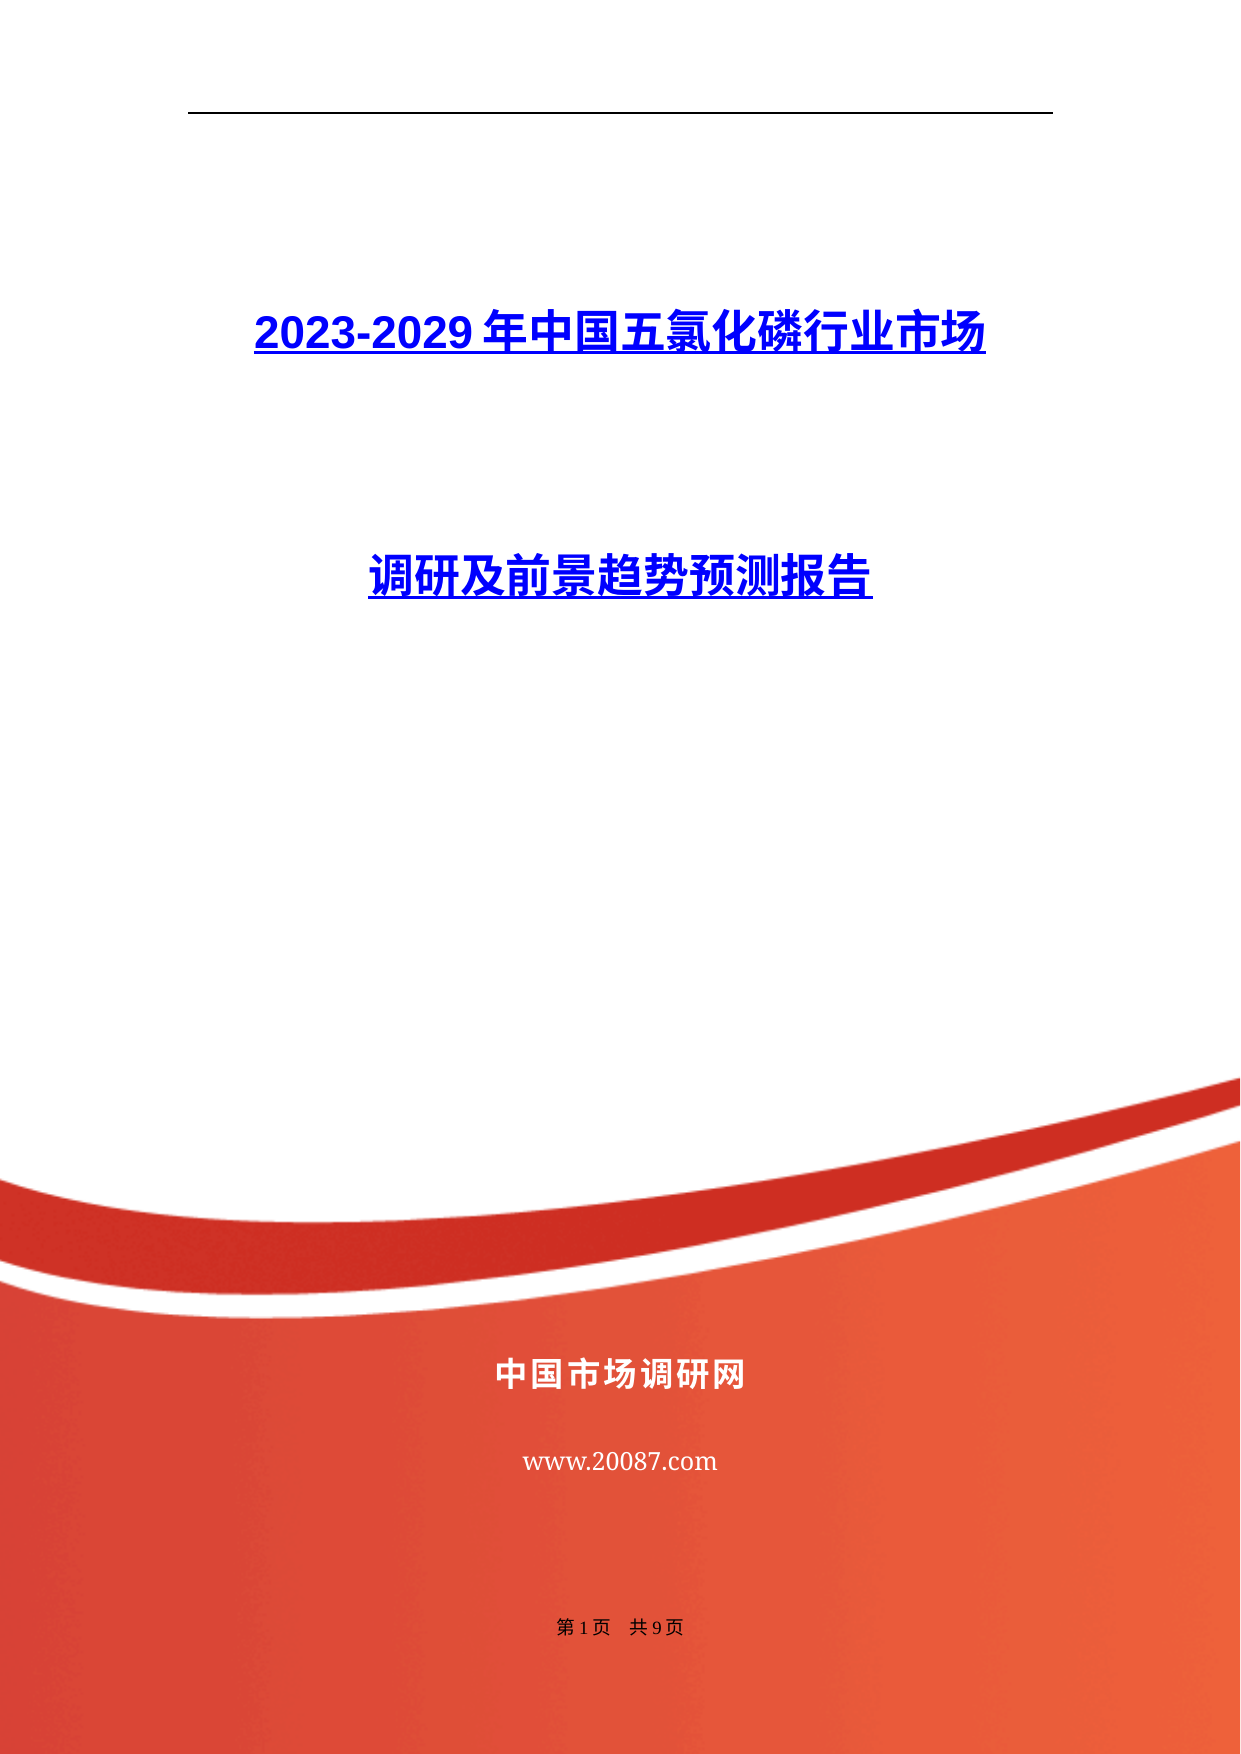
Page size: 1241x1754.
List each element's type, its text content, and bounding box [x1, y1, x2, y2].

picture [0, 1006, 1241, 1754]
table_header 2023-2029年中国五氯化磷行业市场调研及前景趋势预测报告 [188, 207, 1053, 773]
text www.20087.com [187, 1428, 1053, 1493]
subtitle 中国市场调研网 [187, 1339, 1053, 1404]
